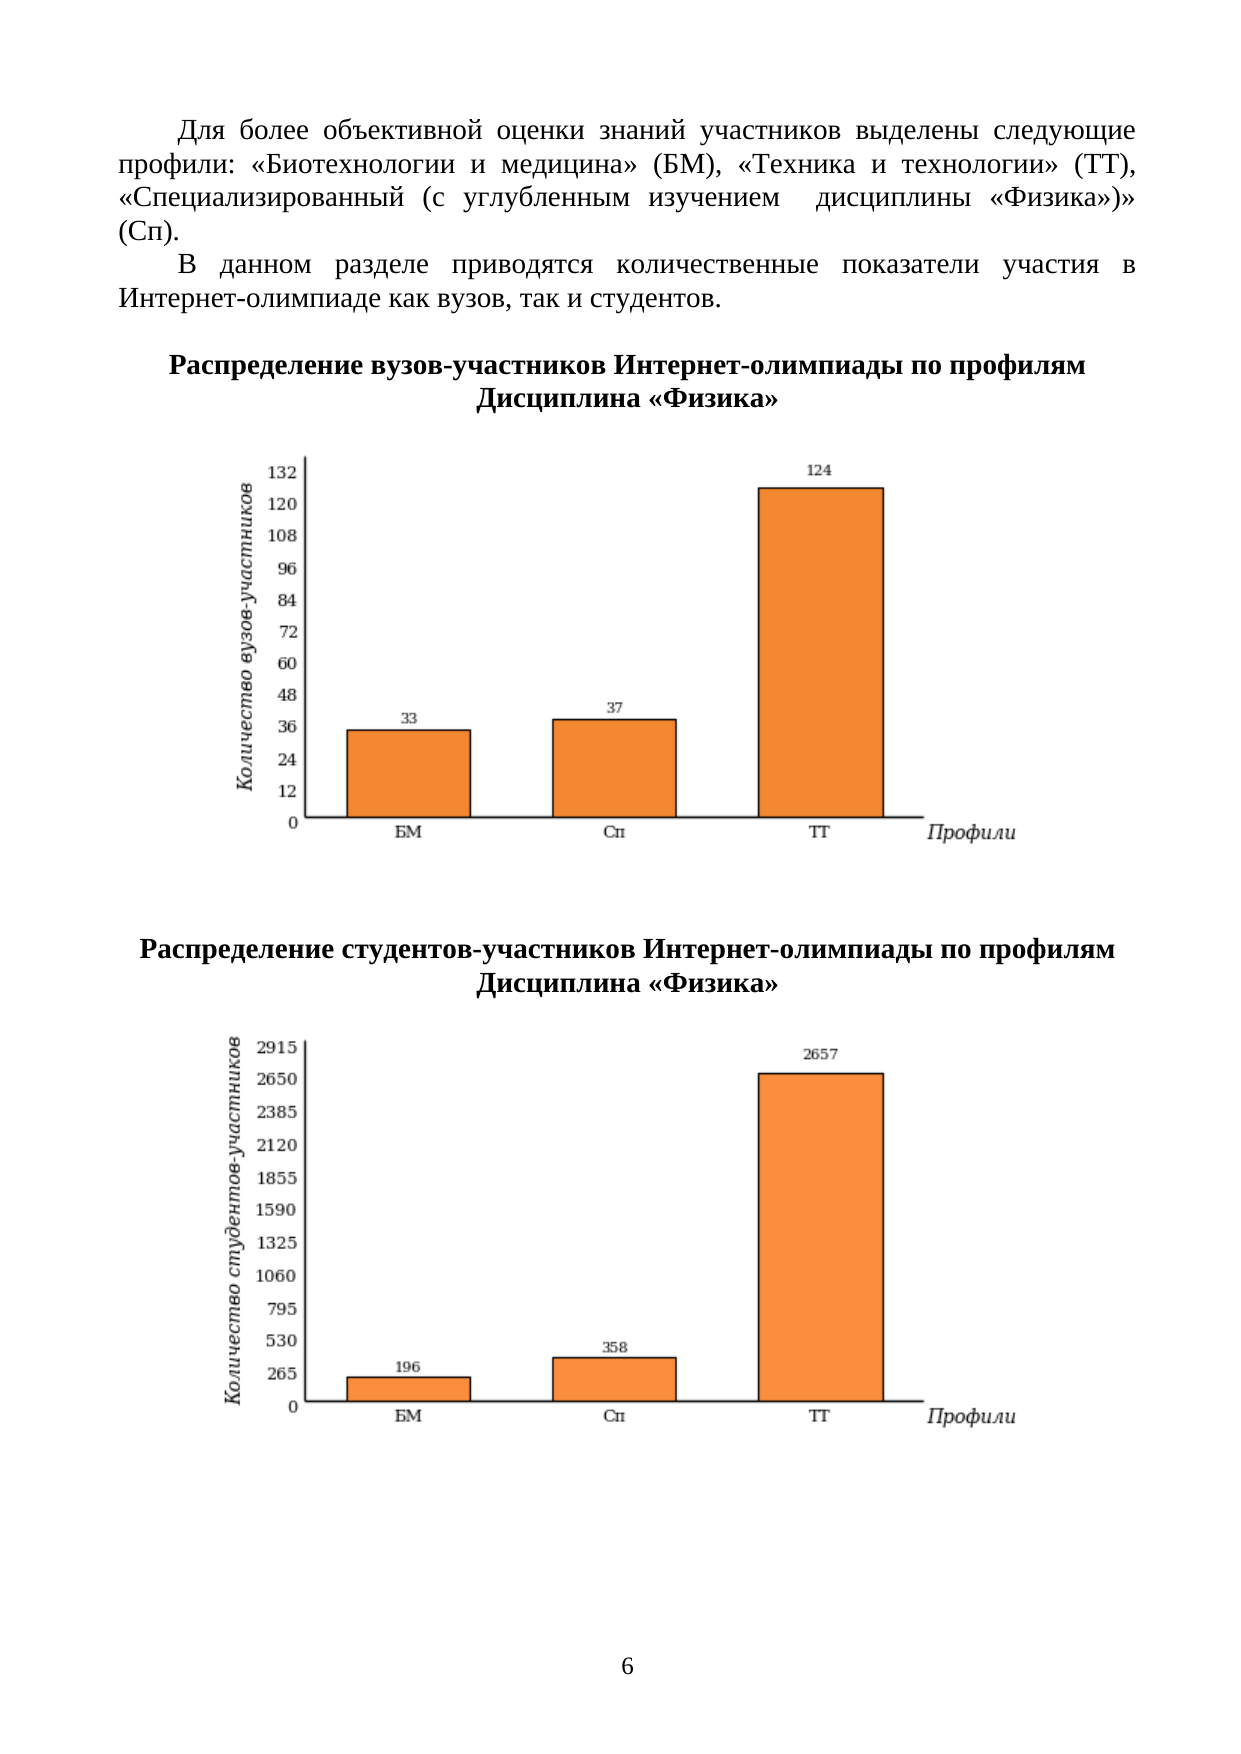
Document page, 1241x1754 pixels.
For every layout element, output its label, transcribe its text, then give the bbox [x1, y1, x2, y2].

picture [192, 1031, 1063, 1482]
text Распределение студентов-участников Интернет-олимпиады по профилям Дисциплина «Физика» [118, 931, 1137, 998]
text Распределение вузов-участников Интернет-олимпиады по профилям Дисциплина «Физика» [118, 347, 1137, 414]
text Для более объективной оценки знаний участников выделены следующие профили: «Биотехнологии и медицина» (БМ), «Техника и технологии» (ТТ), «Специализированный (с углубленным изучением дисциплины «Физика»)» (Сп). [118, 112, 1137, 246]
text В данном разделе приводятся количественные показатели участия в Интернет-олимпиаде как вузов, так и студентов. [118, 246, 1137, 313]
picture [192, 447, 1063, 898]
